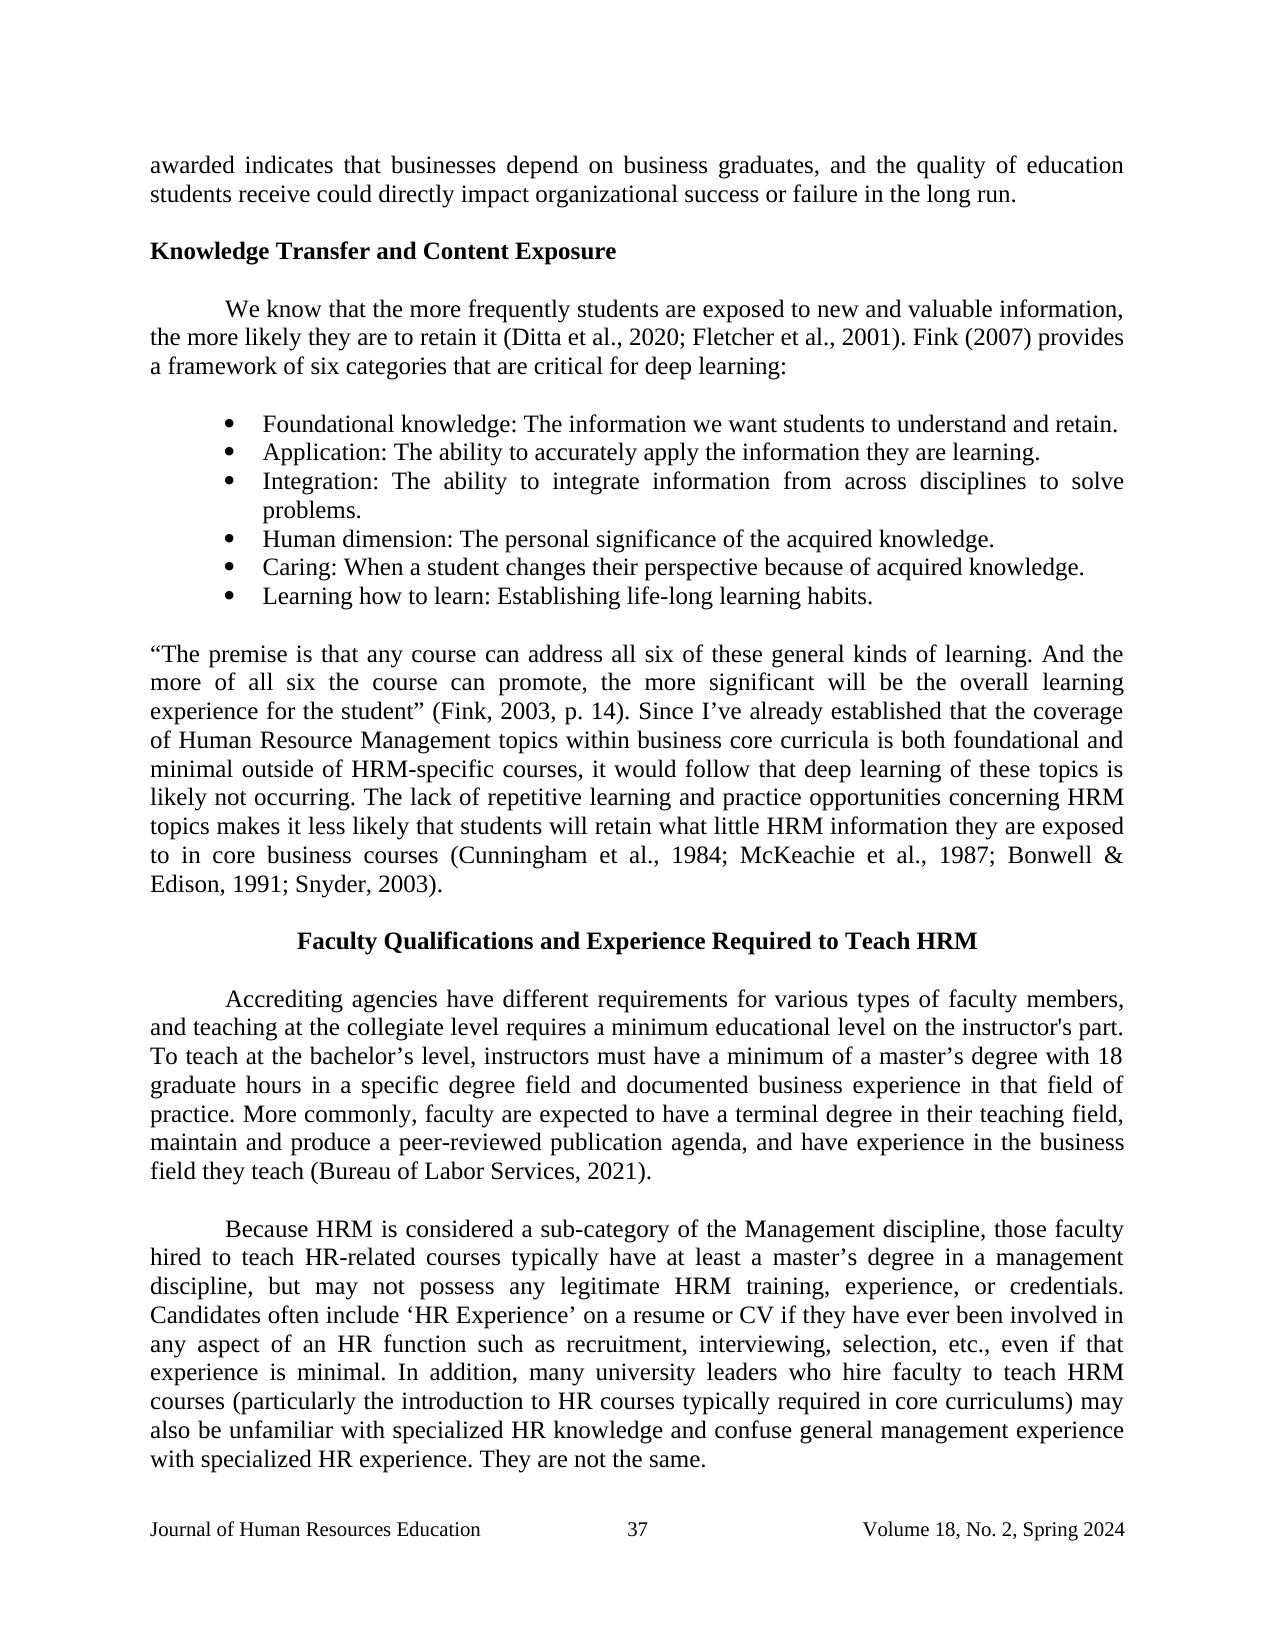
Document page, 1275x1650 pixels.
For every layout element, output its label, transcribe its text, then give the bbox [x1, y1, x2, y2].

list Integration: The ability to integrate information from across disciplines to solve problems. [225, 466, 1125, 524]
list Learning how to learn: Establishing life-long learning habits. [225, 581, 1125, 610]
text Accrediting agencies have different requirements for various types of faculty members, and teaching at the collegiate level requires a minimum educational level on the instructor's part. To teach at the bachelor’s level, instructors must have a minimum of a master’s degree with 18 graduate hours in a specific degree field and documented business experience in that field of practice. More commonly, faculty are expected to have a terminal degree in their teaching field, maintain and produce a peer-reviewed publication agenda, and have experience in the business field they teach (Bureau of Labor Services, 2021). [150, 984, 1125, 1185]
list Foundational knowledge: The information we want students to understand and retain. [225, 409, 1125, 437]
text Faculty Qualifications and Experience Required to Teach HRM [150, 926, 1125, 955]
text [150, 150, 1125, 207]
list Caring: When a student changes their perspective because of acquired knowledge. [225, 552, 1125, 581]
text We know that the more frequently students are exposed to new and valuable information, the more likely they are to retain it (Ditta et al., 2020; Fletcher et al., 2001). Fink (2007) provides a framework of six categories that are critical for deep learning: [150, 294, 1125, 380]
list Application: The ability to accurately apply the information they are learning. [225, 437, 1125, 466]
text “The premise is that any course can address all six of these general kinds of learning. And the more of all six the course can promote, the more significant will be the overall learning experience for the student” (Fink, 2003, p. 14). Since I’ve already established that the coverage of Human Resource Management topics within business core curricula is both foundational and minimal outside of HRM-specific courses, it would follow that deep learning of these topics is likely not occurring. The lack of repetitive learning and practice opportunities concerning HRM topics makes it less likely that students will retain what little HRM information they are exposed to in core business courses (Cunningham et al., 1984; McKeachie et al., 1987; Bonwell & Edison, 1991; Snyder, 2003). [150, 639, 1125, 897]
text Because HRM is considered a sub-category of the Management discipline, those faculty hired to teach HR-related courses typically have at least a master’s degree in a management discipline, but may not possess any legitimate HRM training, experience, or credentials. Candidates often include ‘HR Experience’ on a resume or CV if they have ever been involved in any aspect of an HR function such as recruitment, interviewing, selection, etc., even if that experience is minimal. In addition, many university leaders who hire faculty to teach HRM courses (particularly the introduction to HR courses typically required in core curriculums) may also be unfamiliar with specialized HR knowledge and confuse general management experience with specialized HR experience. They are not the same. [150, 1214, 1125, 1472]
list Human dimension: The personal significance of the acquired knowledge. [225, 524, 1125, 552]
text Knowledge Transfer and Content Exposure [150, 236, 1125, 265]
